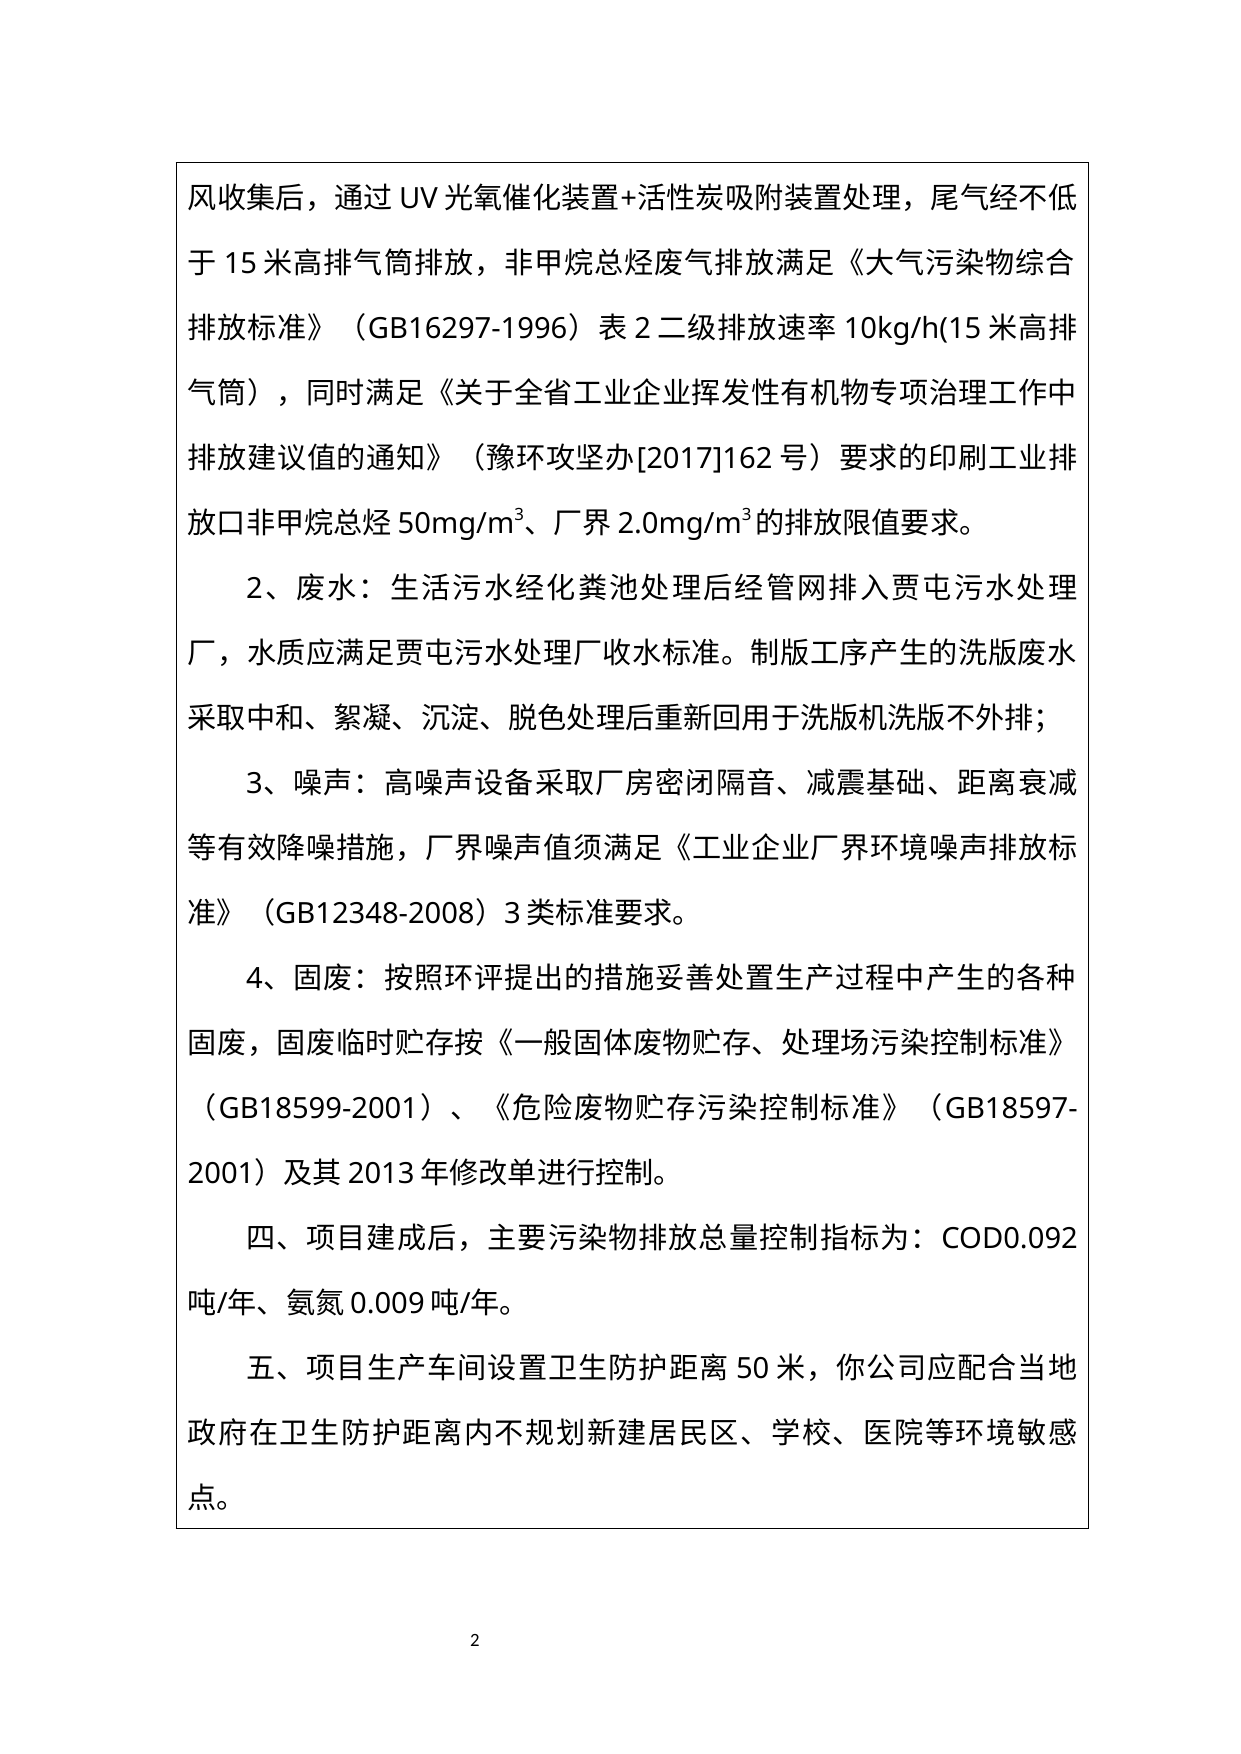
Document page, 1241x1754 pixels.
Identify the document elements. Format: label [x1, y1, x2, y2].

table_header [177, 163, 1088, 1528]
